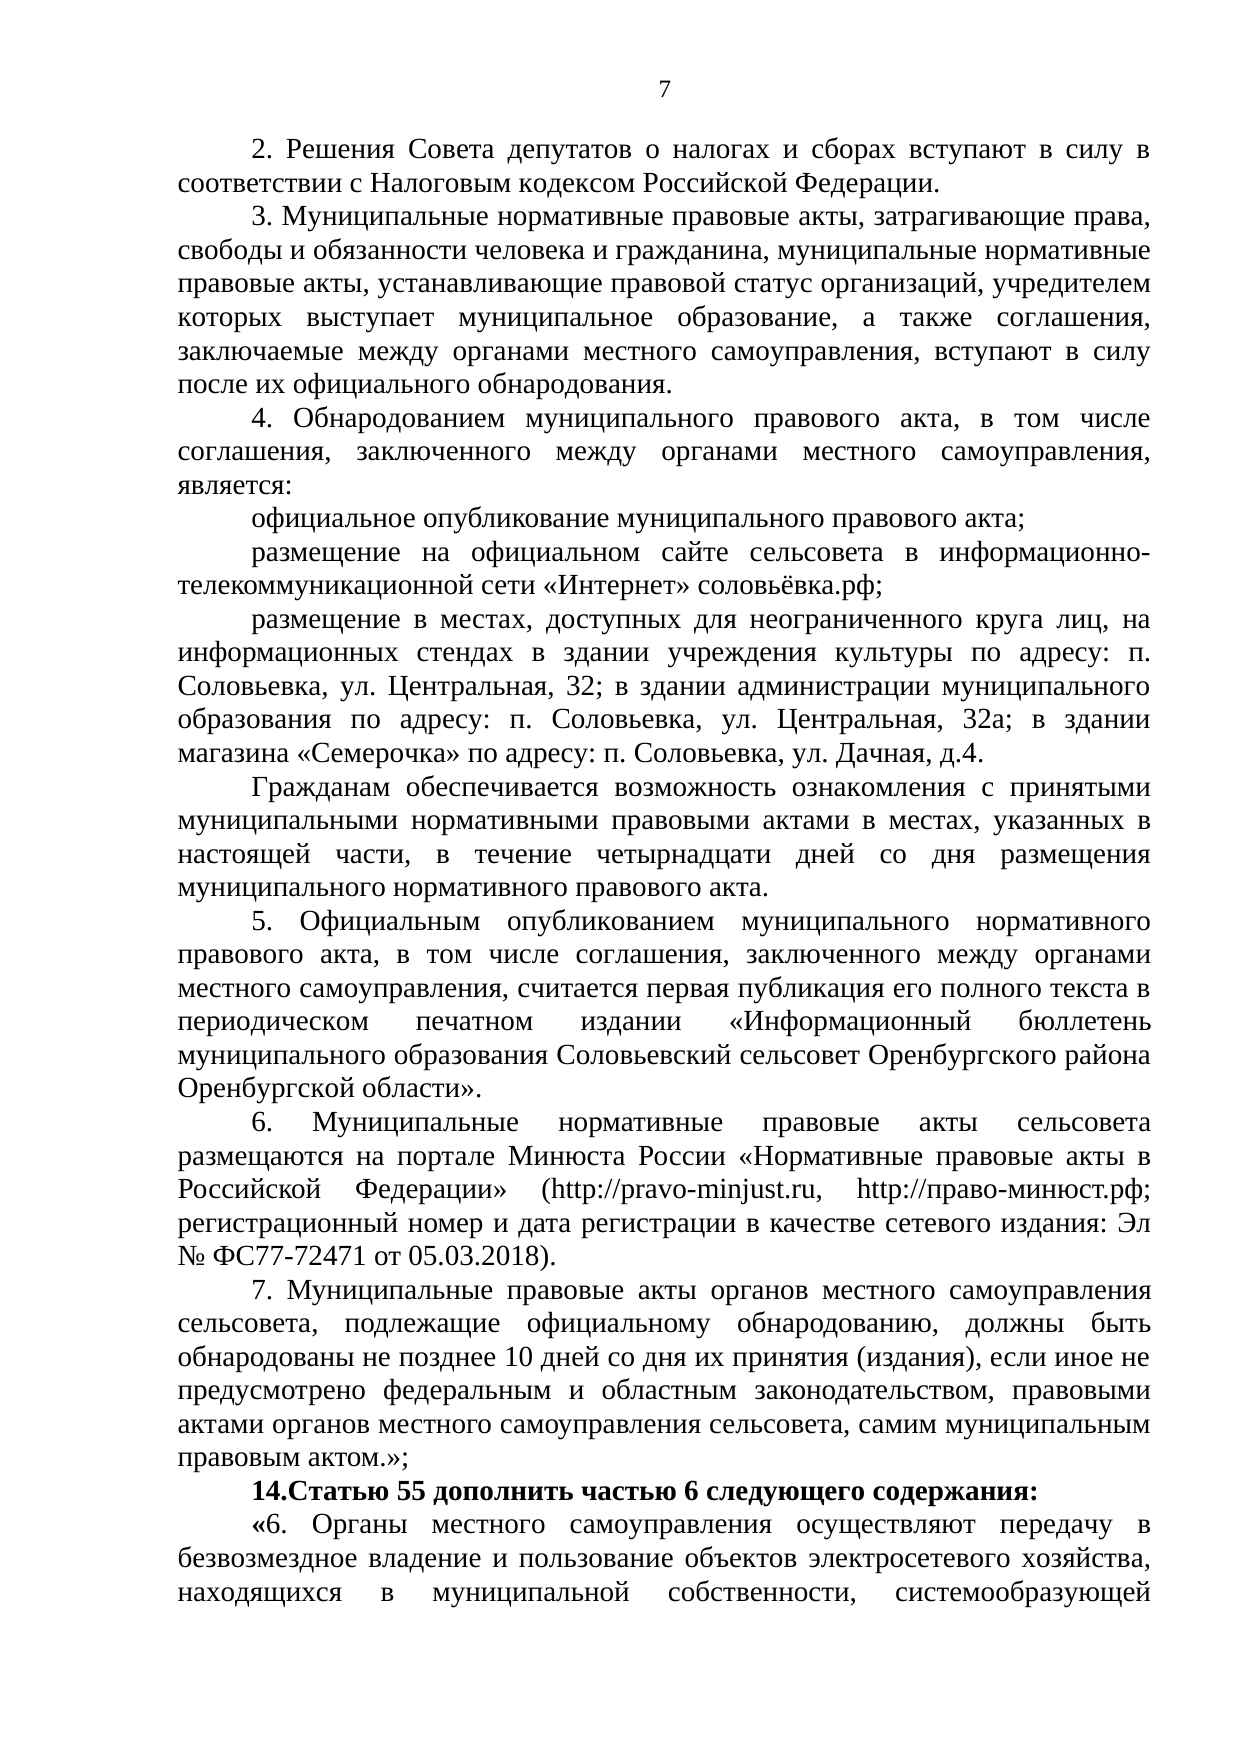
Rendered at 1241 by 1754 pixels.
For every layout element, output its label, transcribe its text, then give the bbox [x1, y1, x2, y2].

text размещение в местах, доступных для неограниченного круга лиц, на информационных стендах в здании учреждения культуры по адресу: п. Соловьевка, ул. Центральная, 32; в здании администрации муниципального образования по адресу: п. Соловьевка, ул. Центральная, 32а; в здании магазина «Семерочка» по адресу: п. Соловьевка, ул. Дачная, д.4. [177, 601, 1152, 769]
text Гражданам обеспечивается возможность ознакомления с принятыми муниципальными нормативными правовыми актами в местах, указанных в настоящей части, в течение четырнадцати дней со дня размещения муниципального нормативного правового акта. [177, 769, 1152, 903]
text 5. Официальным опубликованием муниципального нормативного правового акта, в том числе соглашения, заключенного между органами местного самоуправления, считается первая публикация его полного текста в периодическом печатном издании «Информационный бюллетень муниципального образования Соловьевский сельсовет Оренбургского района Оренбургской области». [177, 903, 1152, 1104]
text 14.Статью 55 дополнить частью 6 следующего содержания: [177, 1473, 1152, 1507]
text официальное опубликование муниципального правового акта; [177, 500, 1152, 534]
text 3. Муниципальные нормативные правовые акты, затрагивающие права, свободы и обязанности человека и гражданина, муниципальные нормативные правовые акты, устанавливающие правовой статус организаций, учредителем которых выступает муниципальное образование, а также соглашения, заключаемые между органами местного самоуправления, вступают в силу после их официального обнародования. [177, 198, 1152, 400]
text 6. Муниципальные нормативные правовые акты сельсовета размещаются на портале Минюста России «Нормативные правовые акты в Российской Федерации» (http://pravo-minjust.ru, http://право-минюст.рф; регистрационный номер и дата регистрации в качестве сетевого издания: Эл № ФС77-72471 от 05.03.2018). [177, 1104, 1152, 1272]
text 4. Обнародованием муниципального правового акта, в том числе соглашения, заключенного между органами местного самоуправления, является: [177, 400, 1152, 500]
text 2. Решения Совета депутатов о налогах и сборах вступают в силу в соответствии с Налоговым кодексом Российской Федерации. [177, 131, 1152, 198]
text 7. Муниципальные правовые акты органов местного самоуправления сельсовета, подлежащие официальному обнародованию, должны быть обнародованы не позднее 10 дней со дня их принятия (издания), если иное не предусмотрено федеральным и областным законодательством, правовыми актами органов местного самоуправления сельсовета, самим муниципальным правовым актом.»; [177, 1272, 1152, 1473]
text размещение на официальном сайте сельсовета в информационно-телекоммуникационной сети «Интернет» соловьёвка.рф; [177, 534, 1152, 601]
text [177, 1507, 1152, 1607]
